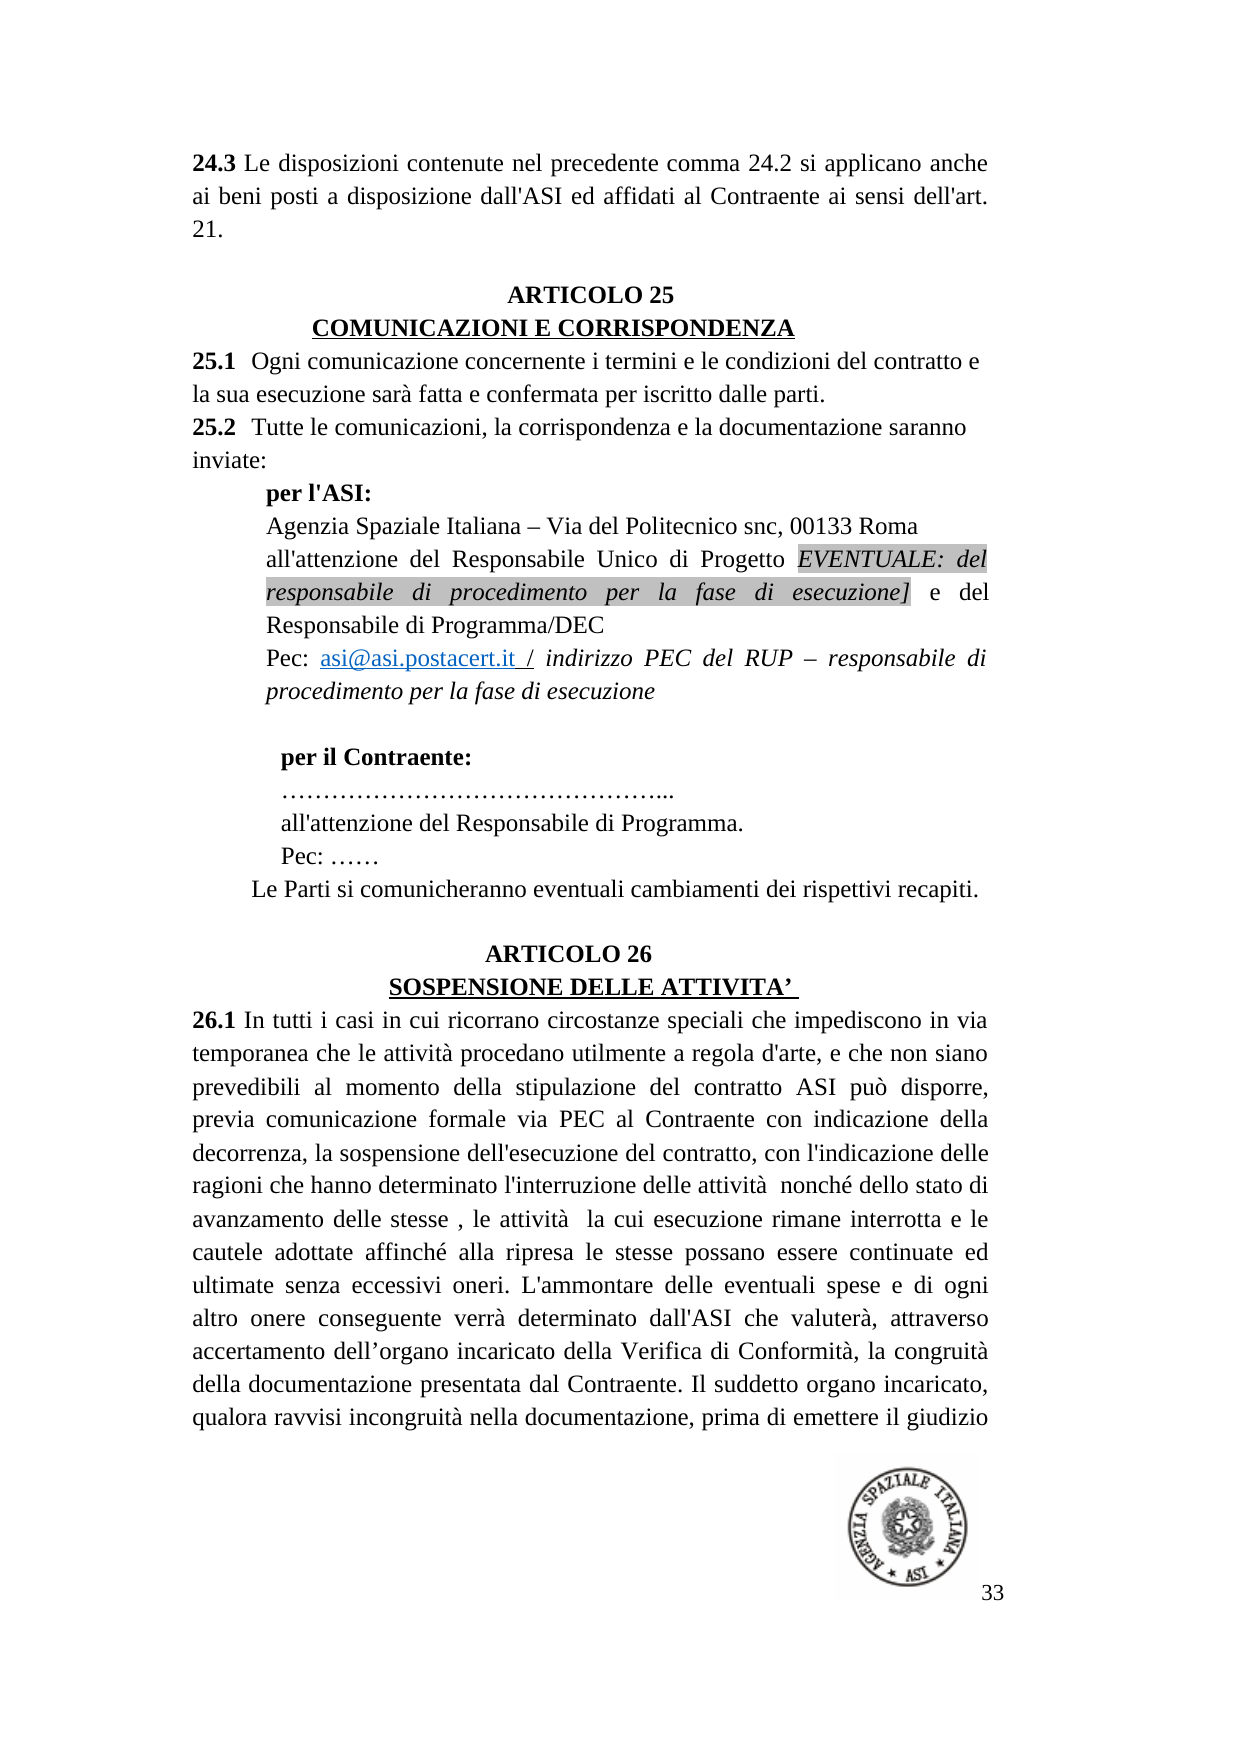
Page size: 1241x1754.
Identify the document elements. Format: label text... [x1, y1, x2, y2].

text SOSPENSIONE DELLE ATTIVITA’ [192, 972, 989, 1001]
text all'attenzione del Responsabile Unico di Progetto EVENTUALE: del responsabile di procedimento per la fase di esecuzione] e del Responsabile di Programma/DEC [266, 544, 989, 639]
text COMUNICAZIONI E CORRISPONDENZA [117, 313, 989, 342]
list Tutte le comunicazioni, la corrispondenza e la documentazione saranno inviate: [192, 412, 989, 474]
text Pec: …… [281, 841, 989, 870]
text per il Contraente: [281, 742, 989, 771]
text 24.3 Le disposizioni contenute nel precedente comma 24.2 si applicano anche ai beni posti a disposizione dall'ASI ed affidati al Contraente ai sensi dell'art. 21. [192, 148, 989, 242]
text ARTICOLO 26 [148, 939, 989, 968]
text per l'ASI: [266, 478, 989, 507]
list Ogni comunicazione concernente i termini e le condizioni del contratto e la sua esecuzione sarà fatta e confermata per iscritto dalle parti. [192, 346, 989, 408]
text Le Parti si comunicheranno eventuali cambiamenti dei rispettivi recapiti. [192, 874, 989, 903]
text all'attenzione del Responsabile di Programma. [281, 808, 989, 837]
text Agenzia Spaziale Italiana – Via del Politecnico snc, 00133 Roma [266, 511, 989, 540]
text Pec: asi@asi.postacert.it / indirizzo PEC del RUP – responsabile di procedimento per la fase di esecuzione [266, 643, 989, 705]
text ………………………………………... [281, 775, 989, 804]
text ARTICOLO 25 [192, 280, 989, 308]
picture [834, 1453, 982, 1601]
